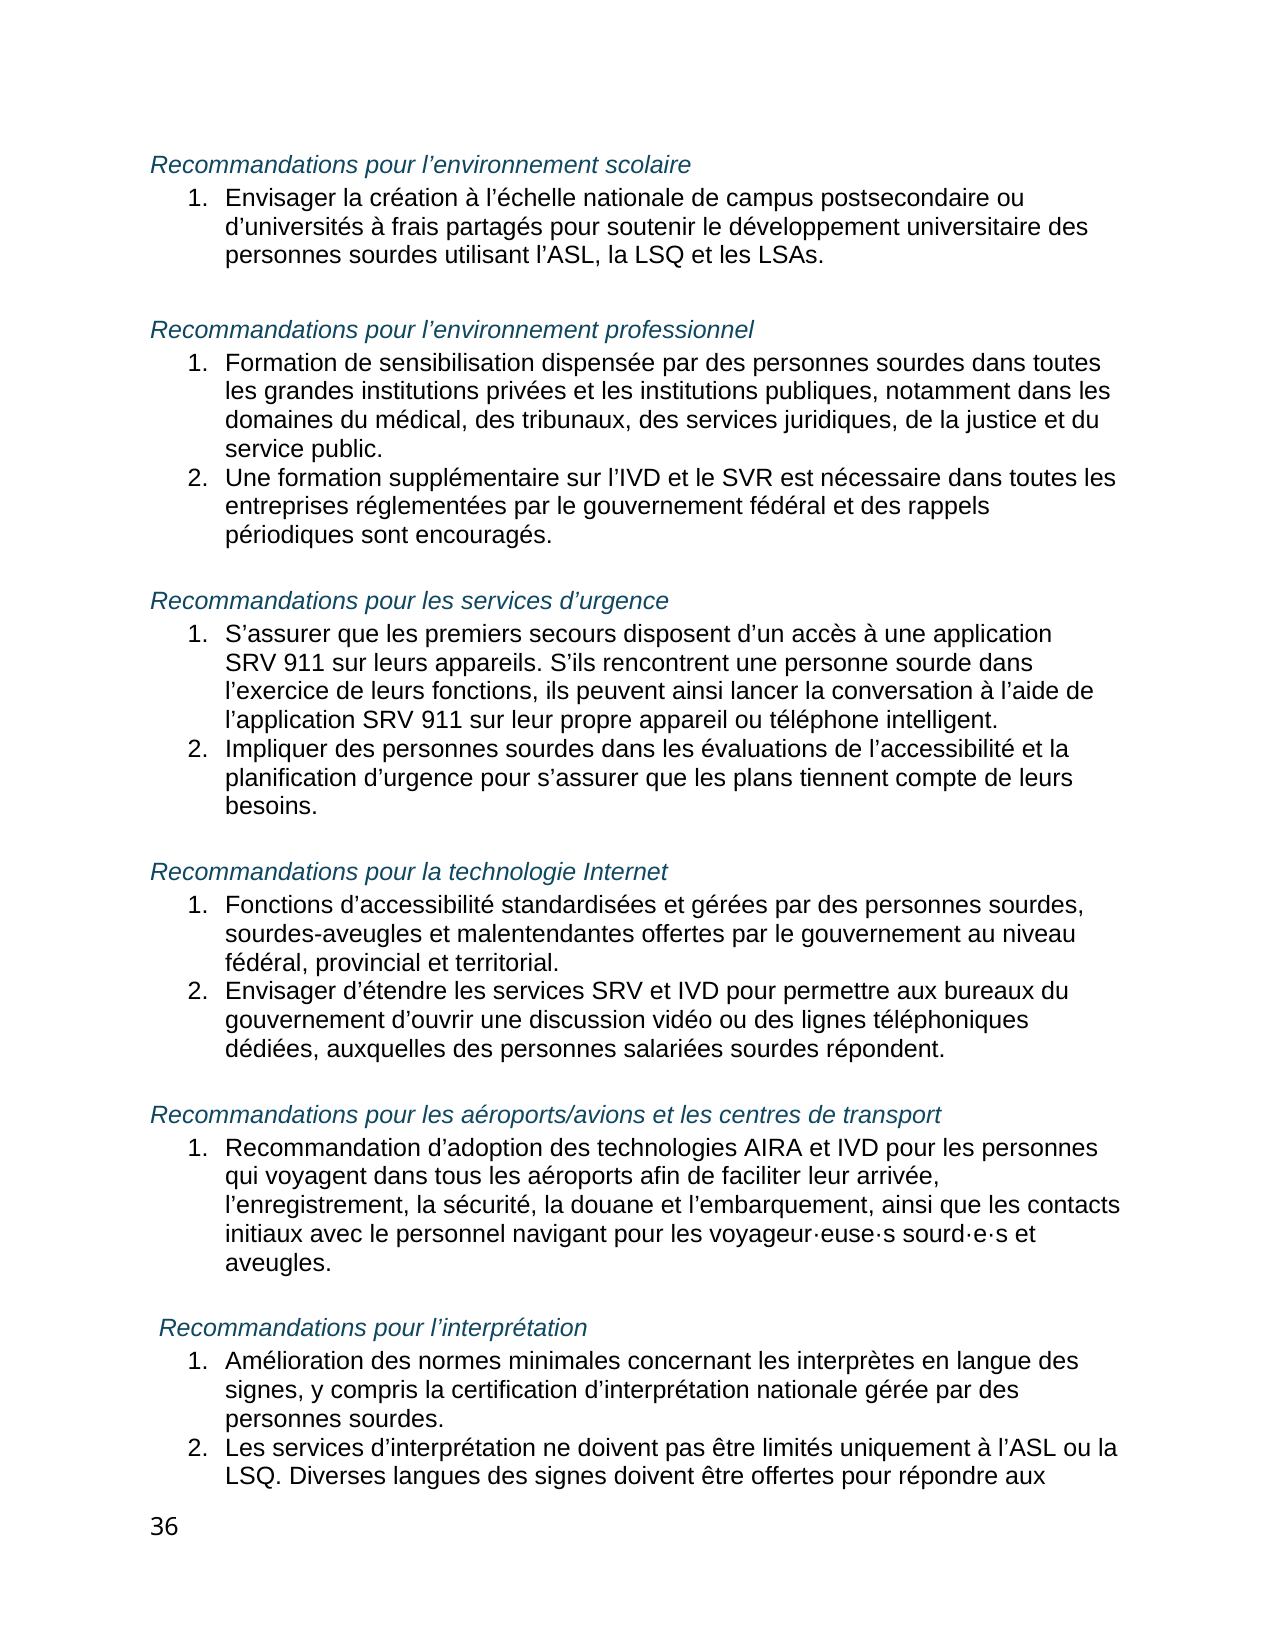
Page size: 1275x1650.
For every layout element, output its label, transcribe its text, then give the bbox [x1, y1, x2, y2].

list S’assurer que les premiers secours disposent d’un accès à une application SRV 911 sur leurs appareils. S’ils rencontrent une personne sourde dans l’exercice de leurs fonctions, ils peuvent ainsi lancer la conversation à l’aide de l’application SRV 911 sur leur propre appareil ou téléphone intelligent. [187, 619, 1125, 734]
list Fonctions d’accessibilité standardisées et gérées par des personnes sourdes, sourdes-aveugles et malentendantes offertes par le gouvernement au niveau fédéral, provincial et territorial. [187, 890, 1125, 976]
list Formation de sensibilisation dispensée par des personnes sourdes dans toutes les grandes institutions privées et les institutions publiques, notamment dans les domaines du médical, des tribunaux, des services juridiques, de la justice et du service public. [187, 347, 1125, 462]
subtitle Recommandations pour l’environnement scolaire [150, 150, 1125, 179]
list Envisager d’étendre les services SRV et IVD pour permettre aux bureaux du gouvernement d’ouvrir une discussion vidéo ou des lignes téléphoniques dédiées, auxquelles des personnes salariées sourdes répondent. [187, 976, 1125, 1062]
subtitle Recommandations pour l’environnement professionnel [150, 314, 1125, 343]
list Impliquer des personnes sourdes dans les évaluations de l’accessibilité et la planification d’urgence pour s’assurer que les plans tiennent compte de leurs besoins. [187, 734, 1125, 820]
list Envisager la création à l’échelle nationale de campus postsecondaire ou d’universités à frais partagés pour soutenir le développement universitaire des personnes sourdes utilisant l’ASL, la LSQ et les LSAs. [187, 183, 1125, 269]
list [187, 1432, 1125, 1490]
list Une formation supplémentaire sur l’IVD et le SVR est nécessaire dans toutes les entreprises réglementées par le gouvernement fédéral et des rappels périodiques sont encouragés. [187, 462, 1125, 549]
subtitle Recommandations pour les services d’urgence [150, 586, 1125, 614]
list Recommandation d’adoption des technologies AIRA et IVD pour les personnes qui voyagent dans tous les aéroports afin de faciliter leur arrivée, l’enregistrement, la sécurité, la douane et l’embarquement, ainsi que les contacts initiaux avec le personnel navigant pour les voyageur·euse·s sourd·e·s et aveugles. [187, 1132, 1125, 1276]
subtitle Recommandations pour la technologie Internet [150, 857, 1125, 886]
subtitle Recommandations pour les aéroports/avions et les centres de transport [150, 1099, 1125, 1128]
list Amélioration des normes minimales concernant les interprètes en langue des signes, y compris la certification d’interprétation nationale gérée par des personnes sourdes. [187, 1346, 1125, 1432]
subtitle Recommandations pour l’interprétation [150, 1313, 1125, 1342]
